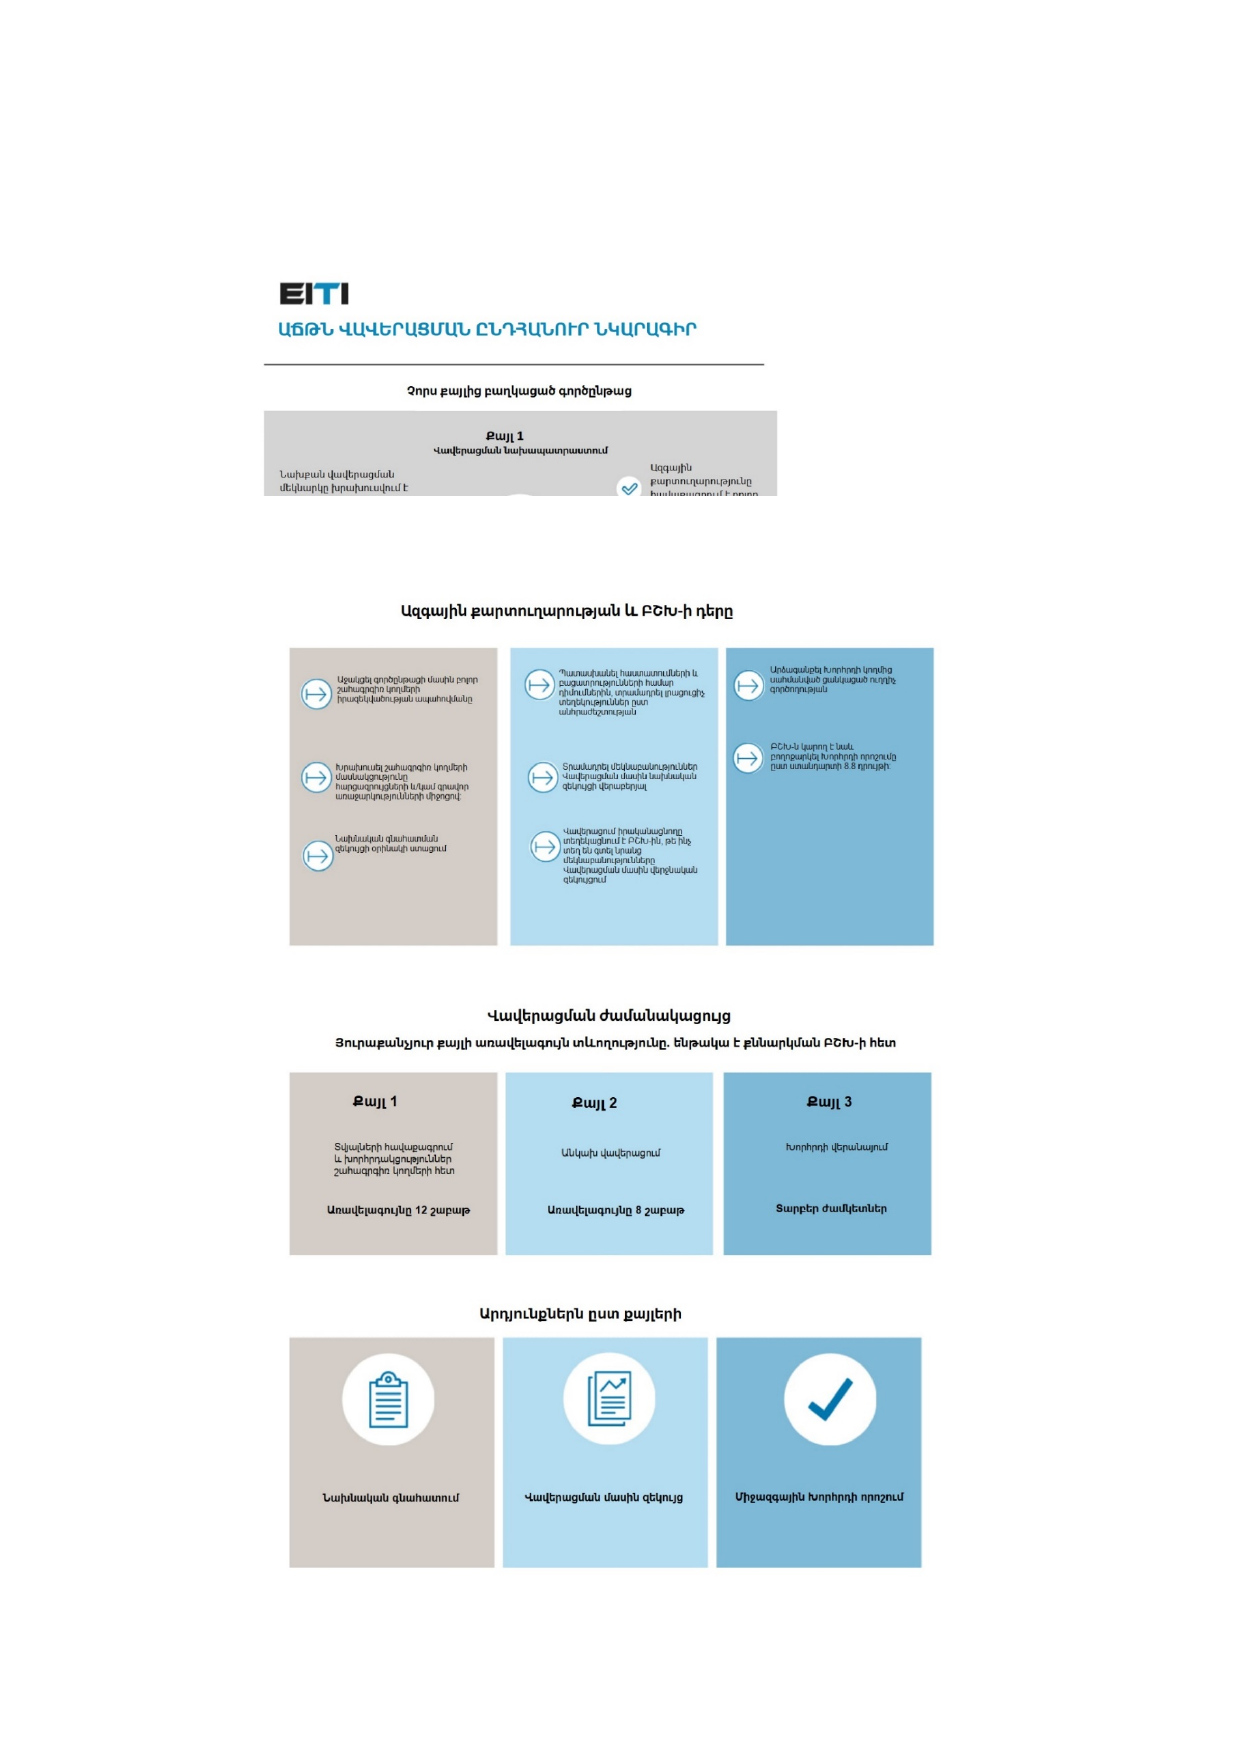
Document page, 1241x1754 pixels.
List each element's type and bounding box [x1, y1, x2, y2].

picture [142, 217, 1055, 1754]
